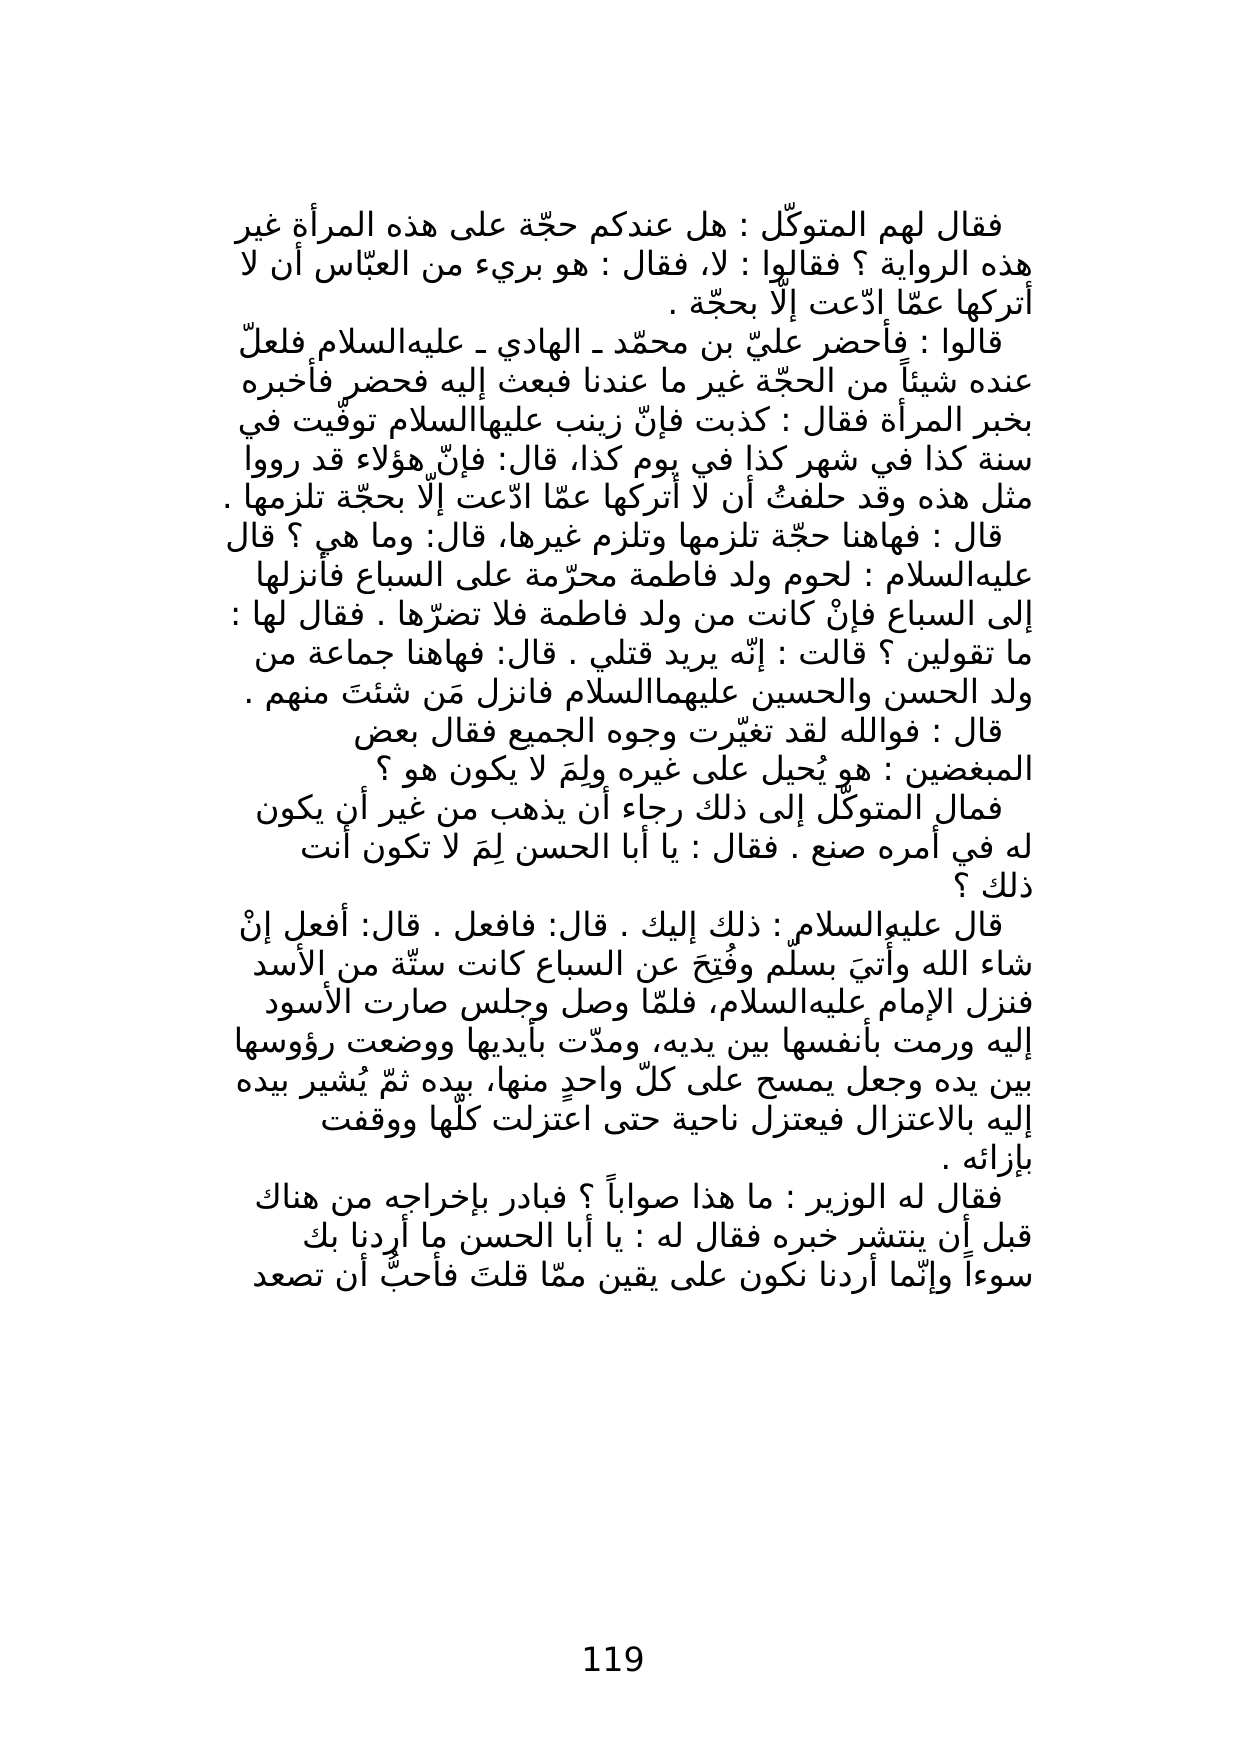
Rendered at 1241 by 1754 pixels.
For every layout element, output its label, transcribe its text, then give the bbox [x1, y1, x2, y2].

text فمال المتوكّل إلی ذلك رجاء أن يذهب من غير أن يكون له في أمره صنع . فقال : يا أبا الحسن لِمَ لا تكون أنت ذلك ؟ [222, 789, 1033, 905]
text قال : فوالله لقد تغيّرت وجوه الجميع فقال بعض المبغضين : هو يُحيل علی غيره ولِمَ لا يكون هو ؟ [222, 711, 1033, 789]
text قال : فهاهنا حجّة تلزمها وتلزم غيرها، قال: وما هي ؟ قال عليه‌السلام : لحوم ولد فاطمة محرّمة علی السباع فأنزلها إلی السباع فإنْ كانت من ولد فاطمة فلا تضرّها . فقال لها : ما تقولين ؟ قالت : إنّه يريد قتلي . قال: فهاهنا جماعة من ولد الحسن والحسين عليهما‌السلام فانزل مَن شئتَ منهم . [222, 517, 1033, 711]
text قال عليه‌السلام : ذلك إليك . قال: فافعل . قال: أفعل إنْ شاء الله وأُتيَ بسلّم وفُتِحَ عن السباع كانت ستّة من الأسد فنزل الإمام عليه‌السلام، فلمّا وصل وجلس صارت الأسود إليه ورمت بأنفسها بين يديه، ومدّت بأيديها ووضعت رؤوسها بين يده وجعل يمسح علی كلّ واحدٍ منها، بيده ثمّ يُشير بيده إليه بالاعتزال فيعتزل ناحية حتی اعتزلت كلّها ووقفت بإزائه . [222, 905, 1033, 1177]
text فقال لهم المتوكّل : هل عندكم حجّة علی هذه المرأة غير هذه الرواية ؟ فقالوا : لا، فقال : هو بريء من العبّاس أن لا أتركها عمّا ادّعت إلّا بحجّة . [222, 206, 1033, 322]
text قالوا : فأحضر عليّ بن محمّد ـ الهادي ـ عليه‌السلام فلعلّ عنده شيئاً من الحجّة غير ما عندنا فبعث إليه فحضر فأخبره بخبر المرأة فقال : كذبت فإنّ زينب عليها‌السلام توفّيت في سنة كذا في شهر كذا في يوم كذا، قال: فإنّ هؤلاء قد رووا مثل هذه وقد حلفتُ أن لا أتركها عمّا ادّعت إلّا بحجّة تلزمها . [222, 322, 1033, 517]
text فقال له الوزير : ما هذا صواباً ؟ فبادر بإخراجه من هناك قبل أن ينتشر خبره فقال له : يا أبا الحسن ما أردنا بك سوءاً وإنّما أردنا نكون علی يقين ممّا قلتَ فأحبُّ أن تصعد [222, 1177, 1033, 1294]
